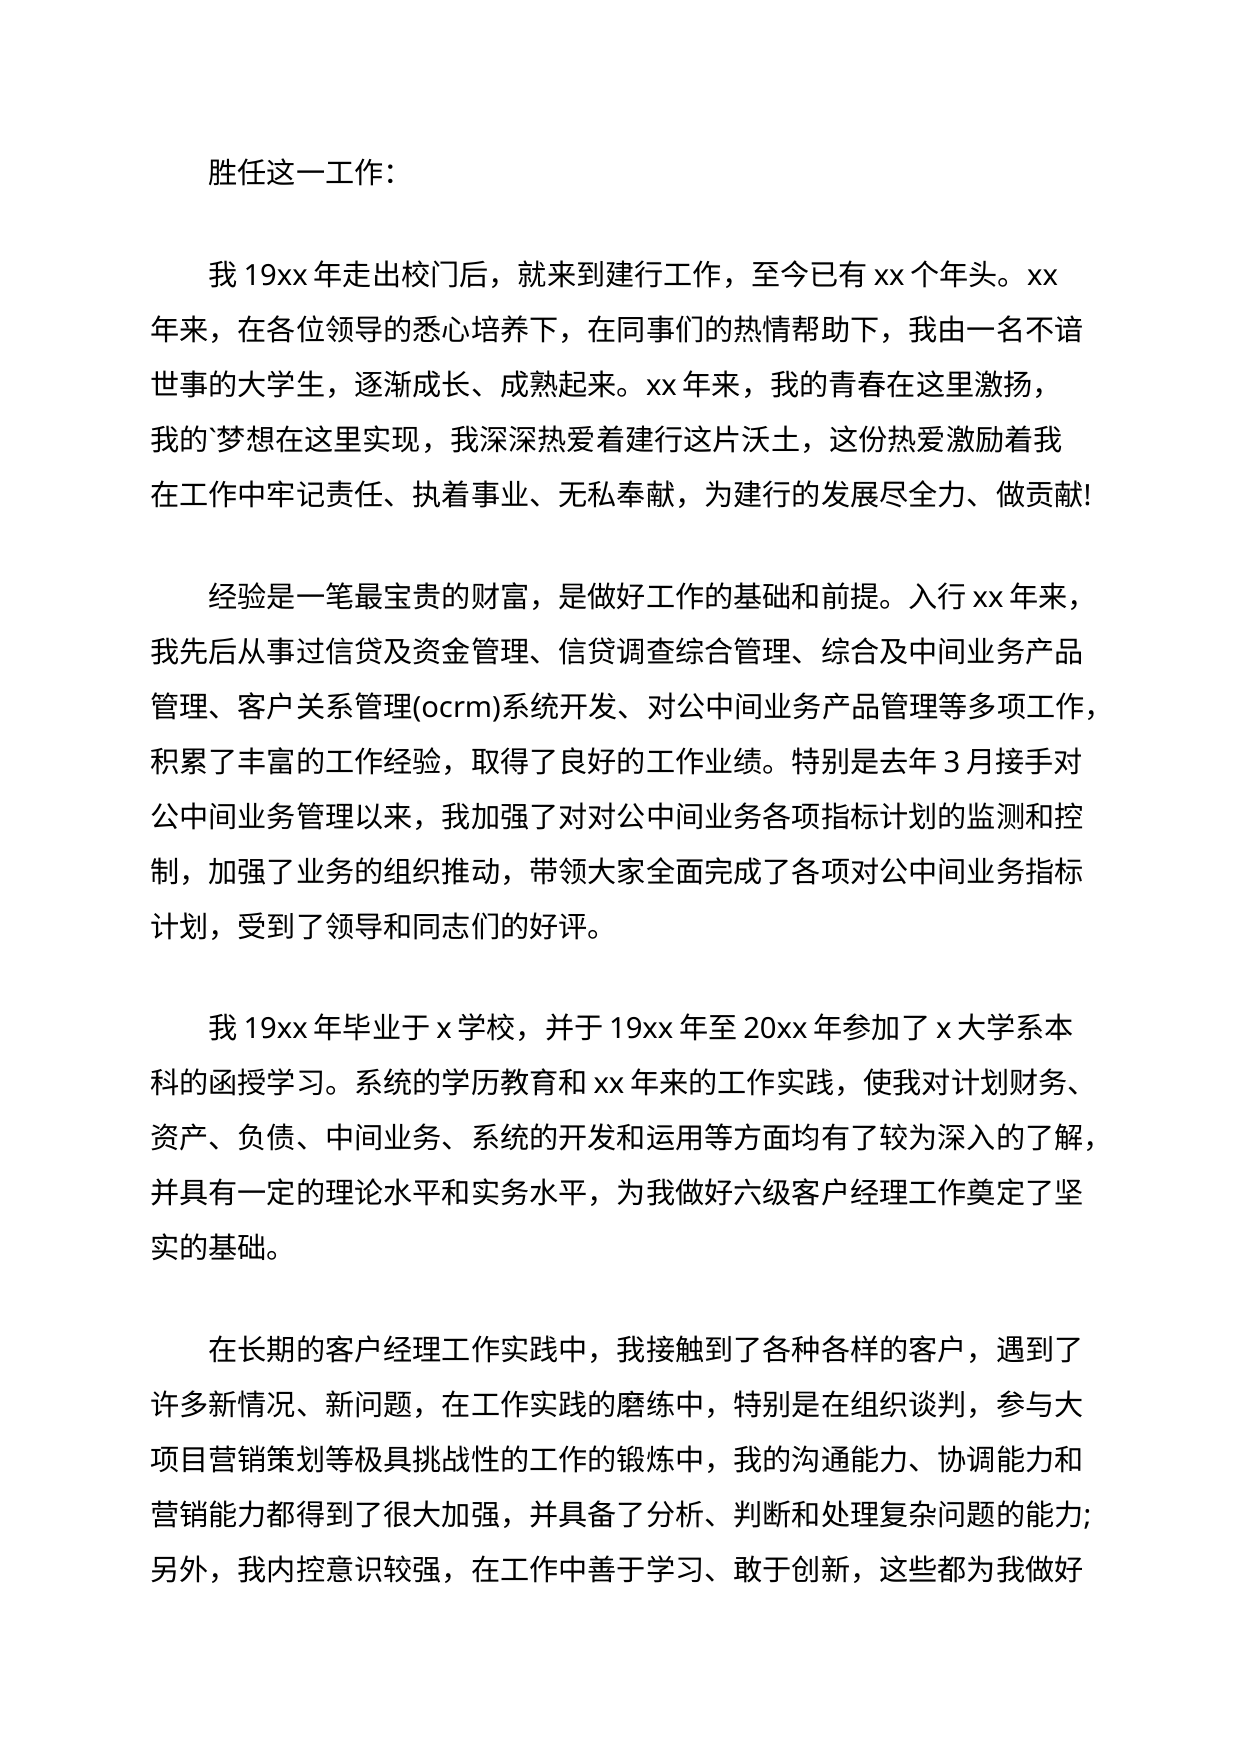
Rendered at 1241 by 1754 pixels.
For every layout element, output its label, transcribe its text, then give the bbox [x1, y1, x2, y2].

text 胜任这一工作： [150, 150, 1090, 192]
text 经验是一笔最宝贵的财富，是做好工作的基础和前提。入行xx年来，我先后从事过信贷及资金管理、信贷调查综合管理、综合及中间业务产品管理、客户关系管理(ocrm)系统开发、对公中间业务产品管理等多项工作，积累了丰富的工作经验，取得了良好的工作业绩。特别是去年3月接手对公中间业务管理以来，我加强了对对公中间业务各项指标计划的监测和控制，加强了业务的组织推动，带领大家全面完成了各项对公中间业务指标计划，受到了领导和同志们的好评。 [150, 574, 1090, 946]
text 我19xx年走出校门后，就来到建行工作，至今已有xx个年头。xx年来，在各位领导的悉心培养下，在同事们的热情帮助下，我由一名不谙世事的大学生，逐渐成长、成熟起来。xx年来，我的青春在这里激扬，我的`梦想在这里实现，我深深热爱着建行这片沃土，这份热爱激励着我在工作中牢记责任、执着事业、无私奉献，为建行的发展尽全力、做贡献! [150, 252, 1090, 514]
text 我19xx年毕业于x学校，并于19xx年至20xx年参加了x大学系本科的函授学习。系统的学历教育和xx年来的工作实践，使我对计划财务、资产、负债、中间业务、系统的开发和运用等方面均有了较为深入的了解，并具有一定的理论水平和实务水平，为我做好六级客户经理工作奠定了坚实的基础。 [150, 1005, 1090, 1267]
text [150, 1327, 1090, 1589]
